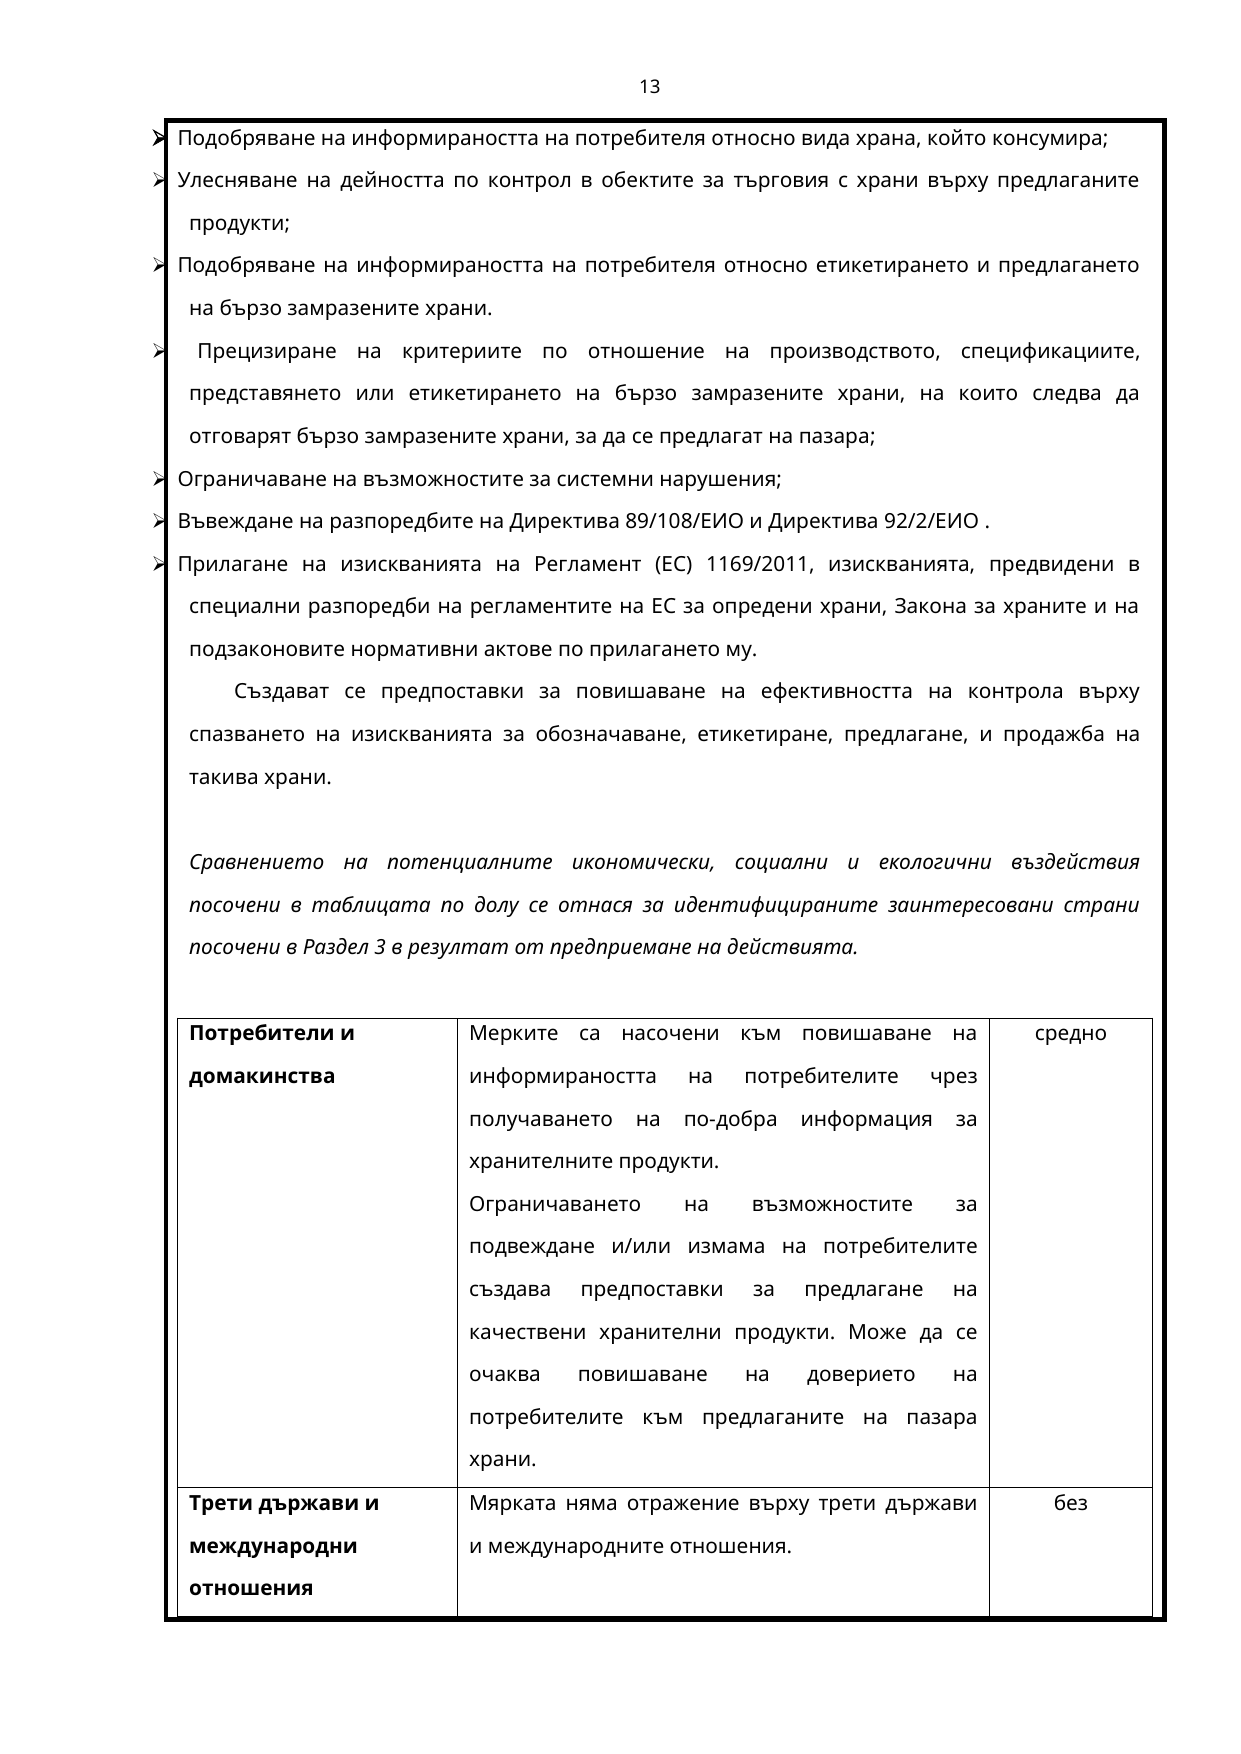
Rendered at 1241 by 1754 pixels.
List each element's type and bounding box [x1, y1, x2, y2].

table_cell [168, 123, 1162, 1617]
